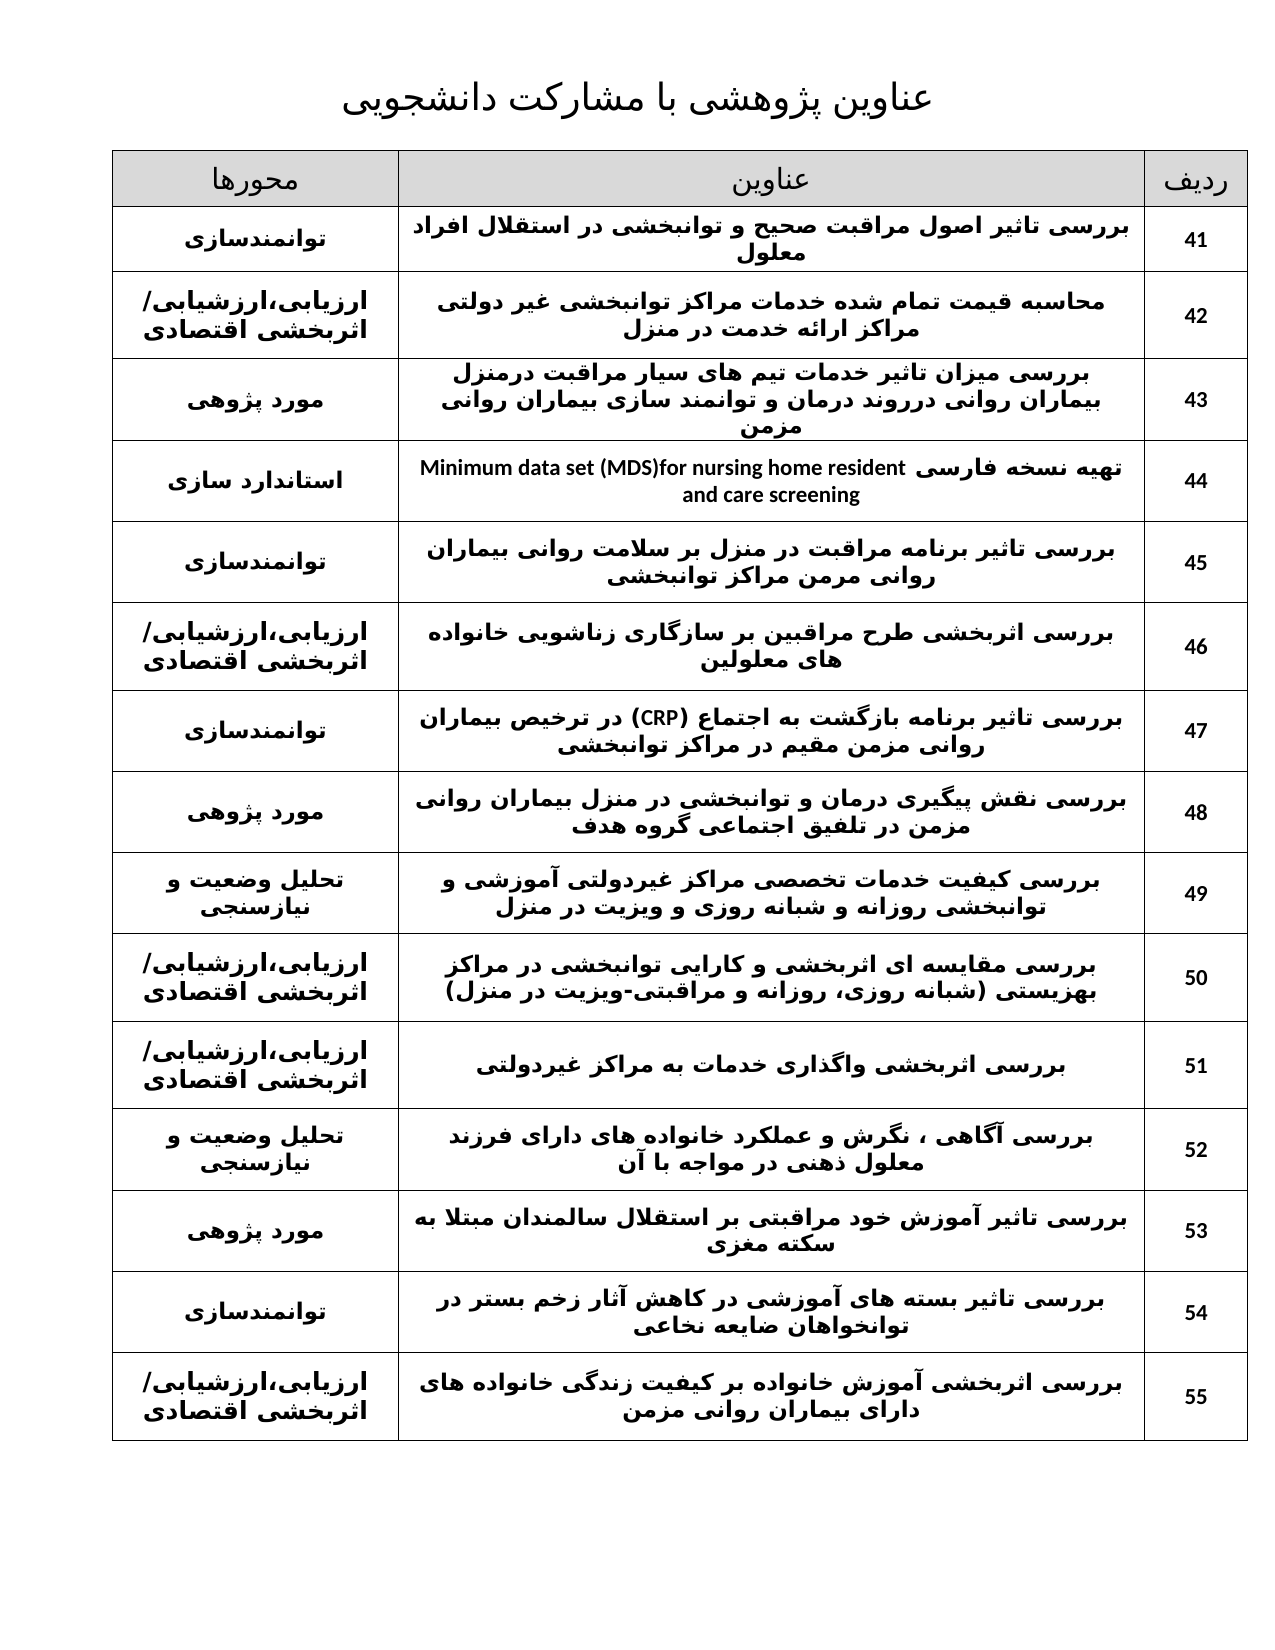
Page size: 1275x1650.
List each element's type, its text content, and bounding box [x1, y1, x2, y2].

table_cell توانمندسازی [113, 691, 398, 771]
table_cell 42 [1145, 272, 1247, 358]
table_cell 55 [1145, 1353, 1247, 1439]
table_cell ارزیابی،ارزشیابی/اثربخشی اقتصادی [113, 272, 398, 358]
table_cell بررسی اثربخشی آموزش خانواده بر کیفیت زندگی خانواده های دارای بیماران روانی مزمن [399, 1353, 1144, 1439]
table_cell تحلیل وضعیت و نیازسنجی [113, 853, 398, 933]
table_cell عناوین [399, 151, 1144, 206]
table_cell تحلیل وضعیت و نیازسنجی [113, 1109, 398, 1189]
table_cell محورها [113, 151, 398, 206]
table_cell 47 [1145, 691, 1247, 771]
table_cell ارزیابی،ارزشیابی/اثربخشی اقتصادی [113, 934, 398, 1021]
table_cell 48 [1145, 772, 1247, 852]
table_cell 45 [1145, 522, 1247, 602]
table_cell بررسی تاثیر آموزش خود مراقبتی بر استقلال سالمندان مبتلا به سکته مغزی [399, 1191, 1144, 1271]
table_cell تهیه نسخه فارسی Minimum data set (MDS)for nursing home resident and care screening [399, 441, 1144, 521]
table_cell ارزیابی،ارزشیابی/اثربخشی اقتصادی [113, 603, 398, 689]
table_cell 41 [1145, 207, 1247, 271]
table_cell بررسی تاثیر بسته های آموزشی در کاهش آثار زخم بستر در توانخواهان ضایعه نخاعی [399, 1272, 1144, 1352]
table_cell بررسی کیفیت خدمات تخصصی مراکز غیردولتی آموزشی و توانبخشی روزانه و شبانه روزی و ویزیت در منزل [399, 853, 1144, 933]
table_cell توانمندسازی [113, 1272, 398, 1352]
table_cell مورد پژوهی [113, 772, 398, 852]
table_cell استاندارد سازی [113, 441, 398, 521]
table_cell 54 [1145, 1272, 1247, 1352]
table_cell بررسی میزان تاثیر خدمات تیم های سیار مراقبت درمنزل بیماران روانی درروند درمان و توانمند سازی بیماران روانی مزمن [399, 359, 1144, 439]
table_cell 49 [1145, 853, 1247, 933]
table_cell محاسبه قیمت تمام شده خدمات مراکز توانبخشی غیر دولتی مراکز ارائه خدمت در منزل [399, 272, 1144, 358]
table_cell توانمندسازی [113, 207, 398, 271]
table_cell ارزیابی،ارزشیابی/اثربخشی اقتصادی [113, 1353, 398, 1439]
table_cell بررسی اثربخشی طرح مراقبین بر سازگاری زناشویی خانواده های معلولین [399, 603, 1144, 689]
table_cell بررسی تاثیر برنامه مراقبت در منزل بر سلامت روانی بیماران روانی مرمن مراکز توانبخشی [399, 522, 1144, 602]
table_cell بررسی مقایسه ای اثربخشی و کارایی توانبخشی در مراکز بهزیستی (شبانه روزی، روزانه و مراقبتی-ویزیت در منزل) [399, 934, 1144, 1021]
table_cell 46 [1145, 603, 1247, 689]
table_cell 53 [1145, 1191, 1247, 1271]
table_cell 50 [1145, 934, 1247, 1021]
table_cell بررسی اثربخشی واگذاری خدمات به مراکز غیردولتی [399, 1022, 1144, 1108]
table_cell مورد پژوهی [113, 359, 398, 439]
table_cell بررسی آگاهی ، نگرش و عملکرد خانواده های دارای فرزند معلول ذهنی در مواجه با آن [399, 1109, 1144, 1189]
table_cell 51 [1145, 1022, 1247, 1108]
table_cell 43 [1145, 359, 1247, 439]
table_cell بررسی تاثیر اصول مراقبت صحیح و توانبخشی در استقلال افراد معلول [399, 207, 1144, 271]
table_cell 44 [1145, 441, 1247, 521]
table_cell ردیف [1145, 151, 1247, 206]
table_cell ارزیابی،ارزشیابی/اثربخشی اقتصادی [113, 1022, 398, 1108]
table_cell توانمندسازی [113, 522, 398, 602]
table_cell بررسی نقش پیگیری درمان و توانبخشی در منزل بیماران روانی مزمن در تلفیق اجتماعی گروه هدف [399, 772, 1144, 852]
table_cell 52 [1145, 1109, 1247, 1189]
table_cell بررسی تاثیر برنامه بازگشت به اجتماع (CRP) در ترخیص بیماران روانی مزمن مقیم در مراکز توانبخشی [399, 691, 1144, 771]
table_cell مورد پژوهی [113, 1191, 398, 1271]
